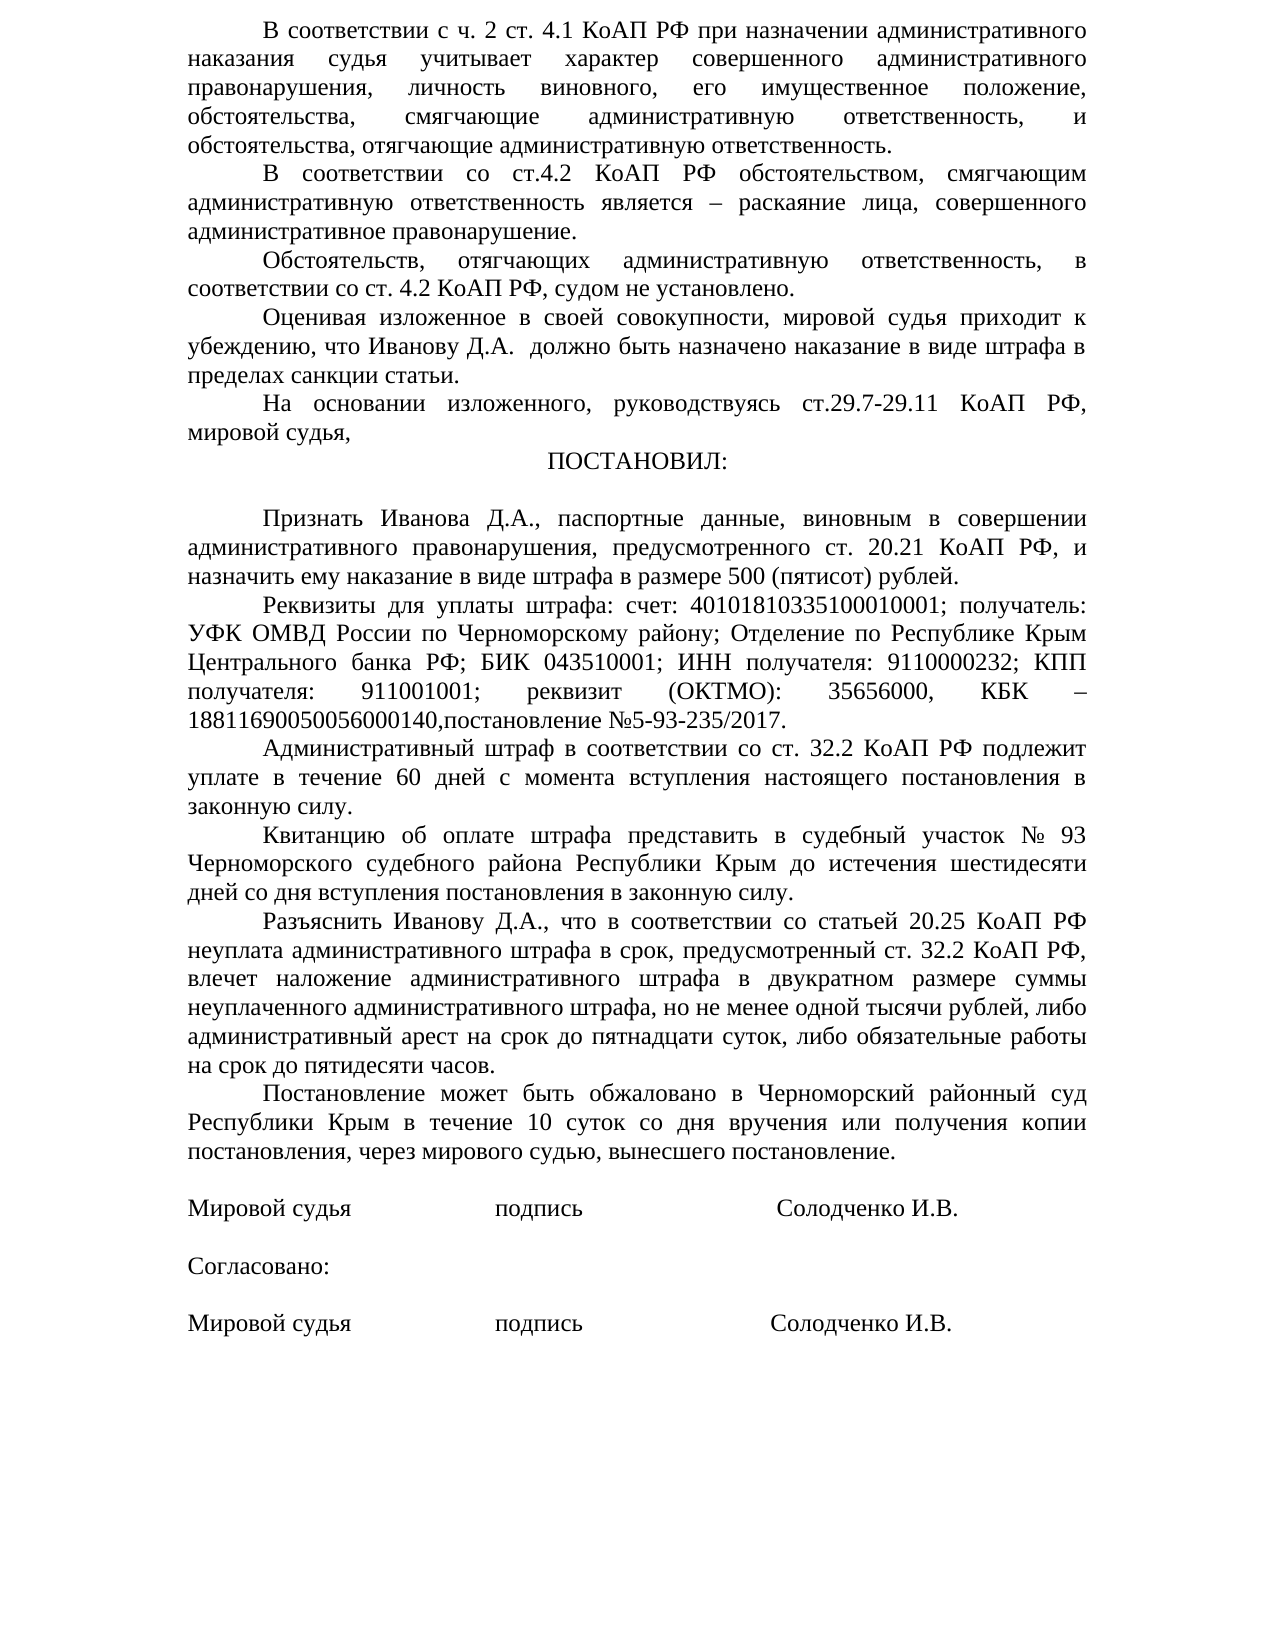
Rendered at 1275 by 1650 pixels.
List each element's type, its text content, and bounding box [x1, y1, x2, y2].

text Мировой судья подпись Солодченко И.В. [187, 1308, 1087, 1337]
text Реквизиты для уплаты штрафа: счет: 40101810335100010001; получатель: УФК ОМВД России по Черноморскому району; Отделение по Республике Крым Центрального банка РФ; БИК 043510001; ИНН получателя: 9110000232; КПП получателя: 911001001; реквизит (ОКТМО): 35656000, КБК – 18811690050056000140,постановление №5-93-235/2017. [187, 590, 1087, 733]
text ПОСТАНОВИЛ: [187, 446, 1087, 475]
text На основании изложенного, руководствуясь ст.29.7-29.11 КоАП РФ, мировой судья, [187, 388, 1087, 446]
text Согласовано: [187, 1251, 1087, 1280]
text Обстоятельств, отягчающих административную ответственность, в соответствии со ст. 4.2 КоАП РФ, судом не установлено. [187, 245, 1087, 302]
text В соответствии со ст.4.2 КоАП РФ обстоятельством, смягчающим административную ответственность является – раскаяние лица, совершенного административное правонарушение. [187, 158, 1087, 245]
text Административный штраф в соответствии со ст. 32.2 КоАП РФ подлежит уплате в течение 60 дней с момента вступления настоящего постановления в законную силу. [187, 733, 1087, 820]
text Разъяснить Иванову Д.А., что в соответствии со статьей 20.25 КоАП РФ неуплата административного штрафа в срок, предусмотренный ст. 32.2 КоАП РФ, влечет наложение административного штрафа в двукратном размере суммы неуплаченного административного штрафа, но не менее одной тысячи рублей, либо административный арест на срок до пятнадцати суток, либо обязательные работы на срок до пятидесяти часов. [187, 906, 1087, 1078]
text В соответствии с ч. 2 ст. 4.1 КоАП РФ при назначении административного наказания судья учитывает характер совершенного административного правонарушения, личность виновного, его имущественное положение, обстоятельства, смягчающие административную ответственность, и обстоятельства, отягчающие административную ответственность. [187, 15, 1087, 158]
text Квитанцию об оплате штрафа представить в судебный участок № 93 Черноморского судебного района Республики Крым до истечения шестидесяти дней со дня вступления постановления в законную силу. [187, 820, 1087, 906]
text Оценивая изложенное в своей совокупности, мировой судья приходит к убеждению, что Иванову Д.А. должно быть назначено наказание в виде штрафа в пределах санкции статьи. [187, 302, 1087, 388]
text Постановление может быть обжаловано в Черноморский районный суд Республики Крым в течение 10 суток со дня вручения или получения копии постановления, через мирового судью, вынесшего постановление. [187, 1078, 1087, 1165]
text Признать Иванова Д.А., паспортные данные, виновным в совершении административного правонарушения, предусмотренного ст. 20.21 КоАП РФ, и назначить ему наказание в виде штрафа в размере 500 (пятисот) рублей. [187, 503, 1087, 590]
text Мировой судья подпись Солодченко И.В. [187, 1193, 1087, 1222]
